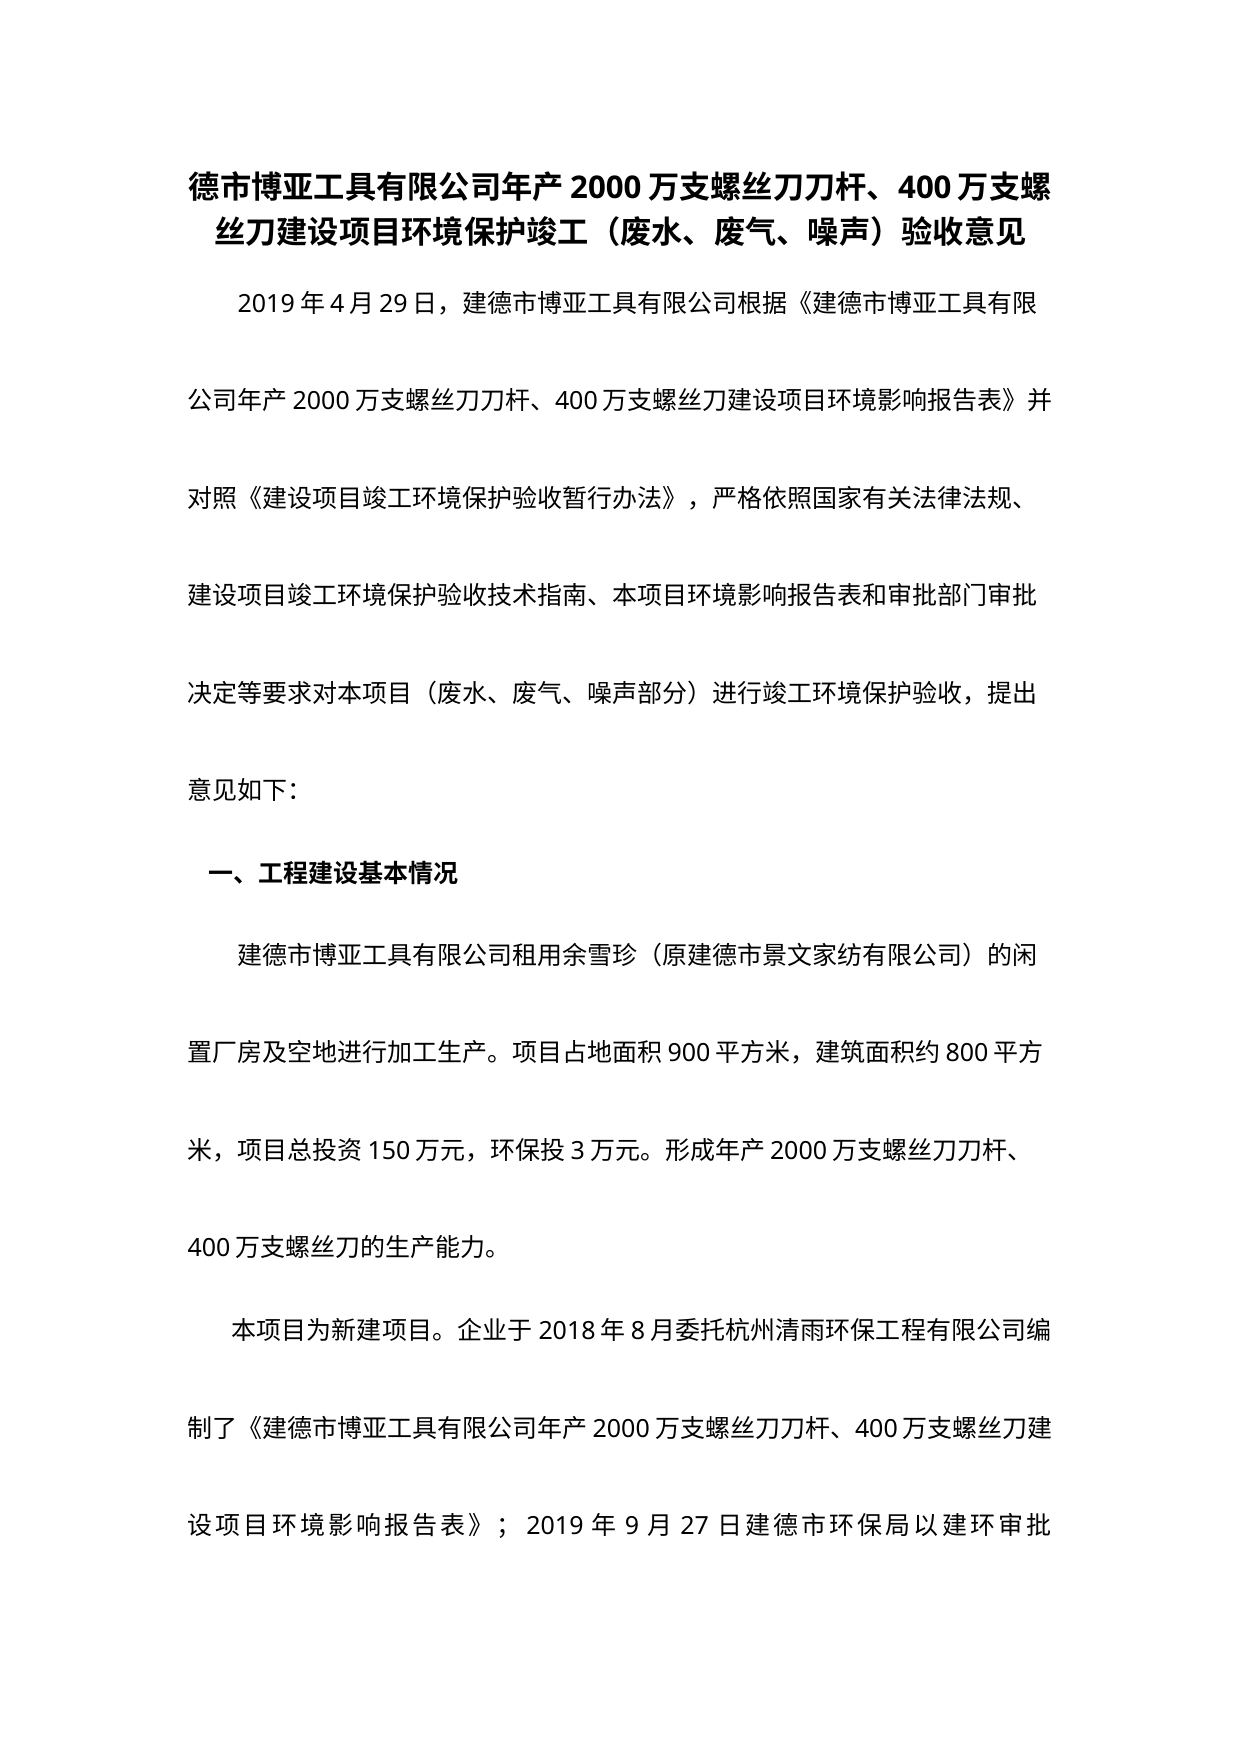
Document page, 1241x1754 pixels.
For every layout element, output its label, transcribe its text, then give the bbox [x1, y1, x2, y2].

text 德市博亚工具有限公司年产2000万支螺丝刀刀杆、400万支螺丝刀建设项目环境保护竣工（废水、废气、噪声）验收意见 [187, 162, 1053, 253]
text 建德市博亚工具有限公司租用余雪珍（原建德市景文家纺有限公司）的闲置厂房及空地进行加工生产。项目占地面积900平方米，建筑面积约800平方米，项目总投资150万元，环保投3万元。形成年产2000万支螺丝刀刀杆、400万支螺丝刀的生产能力。 [187, 921, 1053, 1278]
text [187, 1296, 1053, 1556]
text 一、工程建设基本情况 [187, 839, 1053, 904]
text 2019年4月29日，建德市博亚工具有限公司根据《建德市博亚工具有限公司年产2000万支螺丝刀刀杆、400万支螺丝刀建设项目环境影响报告表》并对照《建设项目竣工环境保护验收暂行办法》，严格依照国家有关法律法规、建设项目竣工环境保护验收技术指南、本项目环境影响报告表和审批部门审批决定等要求对本项目（废水、废气、噪声部分）进行竣工环境保护验收，提出意见如下： [187, 269, 1053, 821]
